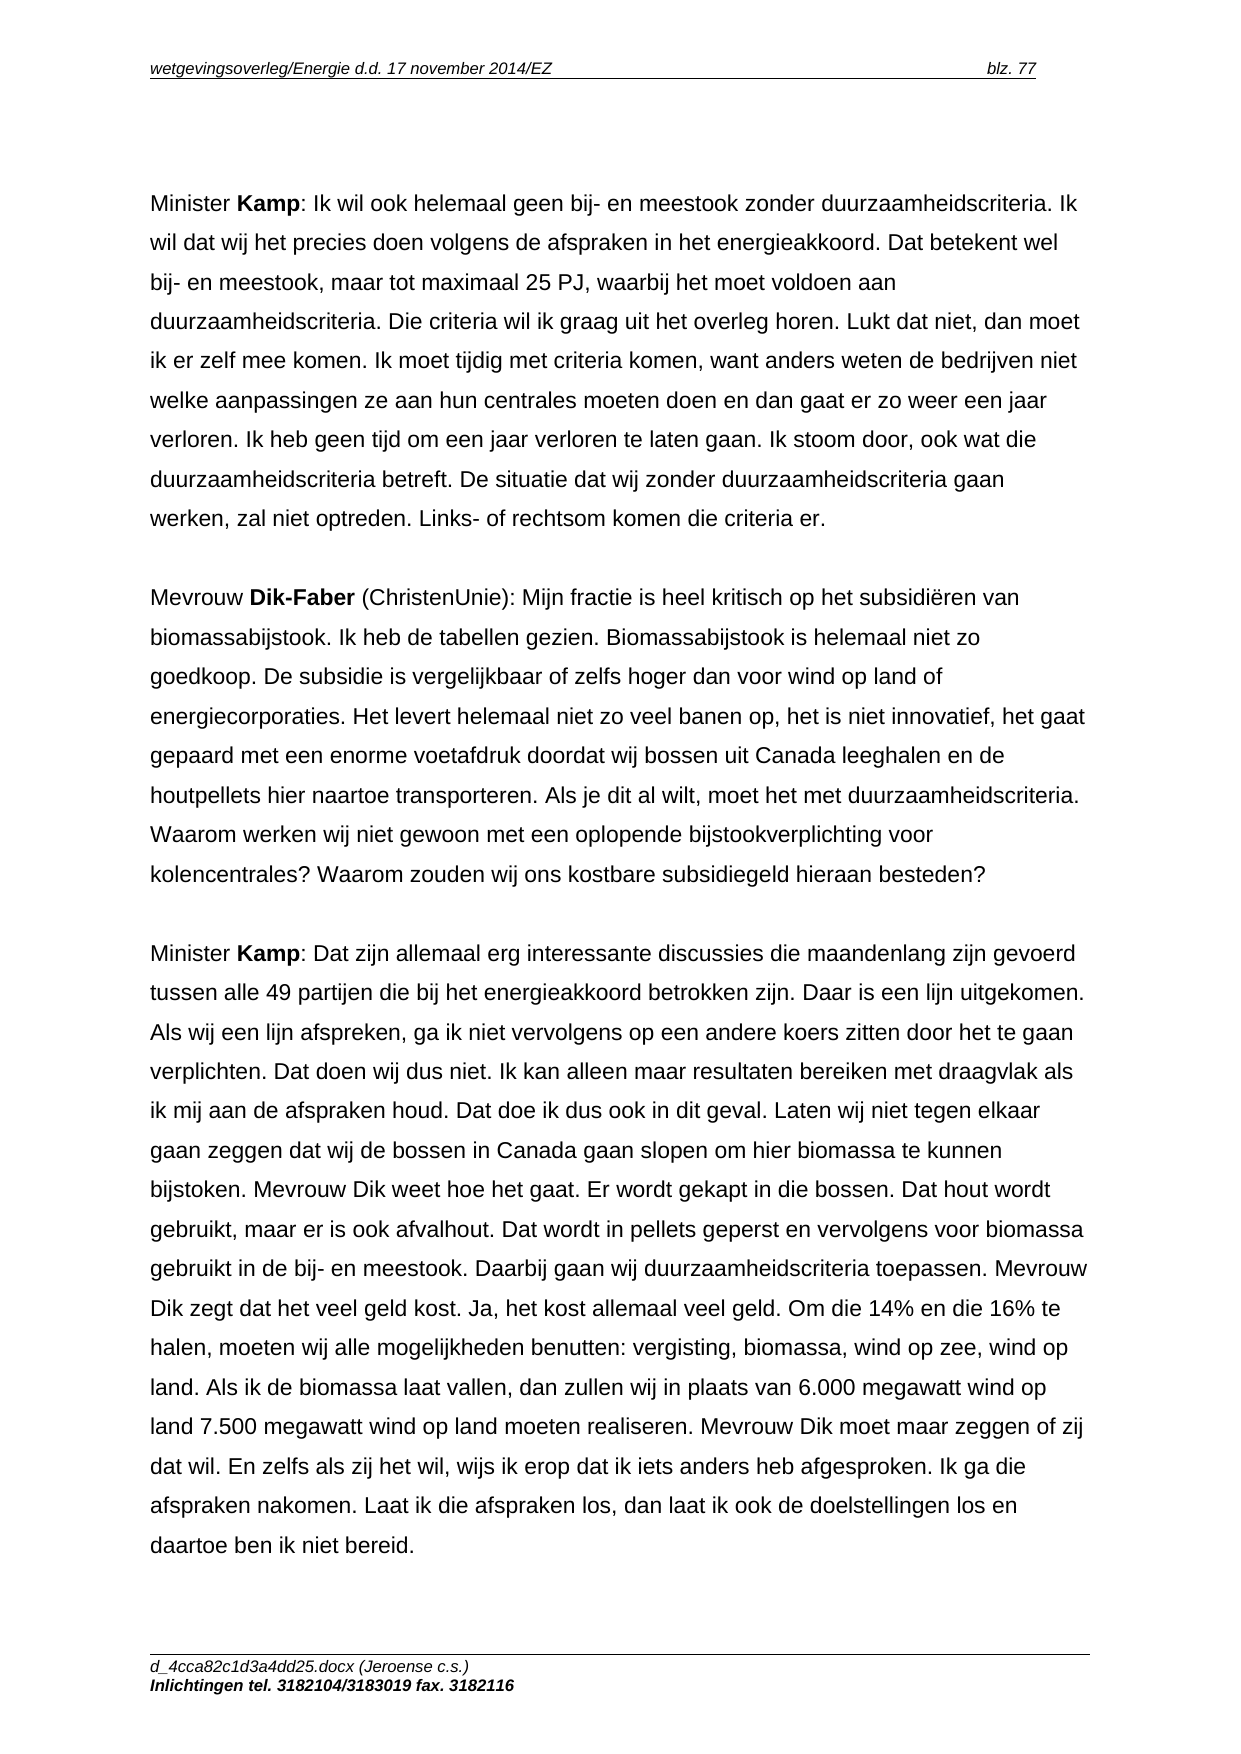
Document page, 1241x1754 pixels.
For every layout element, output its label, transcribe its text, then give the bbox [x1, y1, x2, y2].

text Minister Kamp: Ik wil ook helemaal geen bij- en meestook zonder duurzaamheidscriteria. Ik wil dat wij het precies doen volgens de afspraken in het energieakkoord. Dat betekent wel bij- en meestook, maar tot maximaal 25 PJ, waarbij het moet voldoen aan duurzaamheidscriteria. Die criteria wil ik graag uit het overleg horen. Lukt dat niet, dan moet ik er zelf mee komen. Ik moet tijdig met criteria komen, want anders weten de bedrijven niet welke aanpassingen ze aan hun centrales moeten doen en dan gaat er zo weer een jaar verloren. Ik heb geen tijd om een jaar verloren te laten gaan. Ik stoom door, ook wat die duurzaamheidscriteria betreft. De situatie dat wij zonder duurzaamheidscriteria gaan werken, zal niet optreden. Links- of rechtsom komen die criteria er. [150, 189, 1090, 532]
text Mevrouw Dik-Faber (ChristenUnie): Mijn fractie is heel kritisch op het subsidiëren van biomassabijstook. Ik heb de tabellen gezien. Biomassabijstook is helemaal niet zo goedkoop. De subsidie is vergelijkbaar of zelfs hoger dan voor wind op land of energiecorporaties. Het levert helemaal niet zo veel banen op, het is niet innovatief, het gaat gepaard met een enorme voetafdruk doordat wij bossen uit Canada leeghalen en de houtpellets hier naartoe transporteren. Als je dit al wilt, moet het met duurzaamheidscriteria. Waarom werken wij niet gewoon met een oplopende bijstookverplichting voor kolencentrales? Waarom zouden wij ons kostbare subsidiegeld hieraan besteden? [150, 584, 1090, 887]
text Minister Kamp: Dat zijn allemaal erg interessante discussies die maandenlang zijn gevoerd tussen alle 49 partijen die bij het energieakkoord betrokken zijn. Daar is een lijn uitgekomen. Als wij een lijn afspreken, ga ik niet vervolgens op een andere koers zitten door het te gaan verplichten. Dat doen wij dus niet. Ik kan alleen maar resultaten bereiken met draagvlak als ik mij aan de afspraken houd. Dat doe ik dus ook in dit geval. Laten wij niet tegen elkaar gaan zeggen dat wij de bossen in Canada gaan slopen om hier biomassa te kunnen bijstoken. Mevrouw Dik weet hoe het gaat. Er wordt gekapt in die bossen. Dat hout wordt gebruikt, maar er is ook afvalhout. Dat wordt in pellets geperst en vervolgens voor biomassa gebruikt in de bij- en meestook. Daarbij gaan wij duurzaamheidscriteria toepassen. Mevrouw Dik zegt dat het veel geld kost. Ja, het kost allemaal veel geld. Om die 14% en die 16% te halen, moeten wij alle mogelijkheden benutten: vergisting, biomassa, wind op zee, wind op land. Als ik de biomassa laat vallen, dan zullen wij in plaats van 6.000 megawatt wind op land 7.500 megawatt wind op land moeten realiseren. Mevrouw Dik moet maar zeggen of zij dat wil. En zelfs als zij het wil, wijs ik erop dat ik iets anders heb afgesproken. Ik ga die afspraken nakomen. Laat ik die afspraken los, dan laat ik ook de doelstellingen los en daartoe ben ik niet bereid. [150, 939, 1090, 1558]
